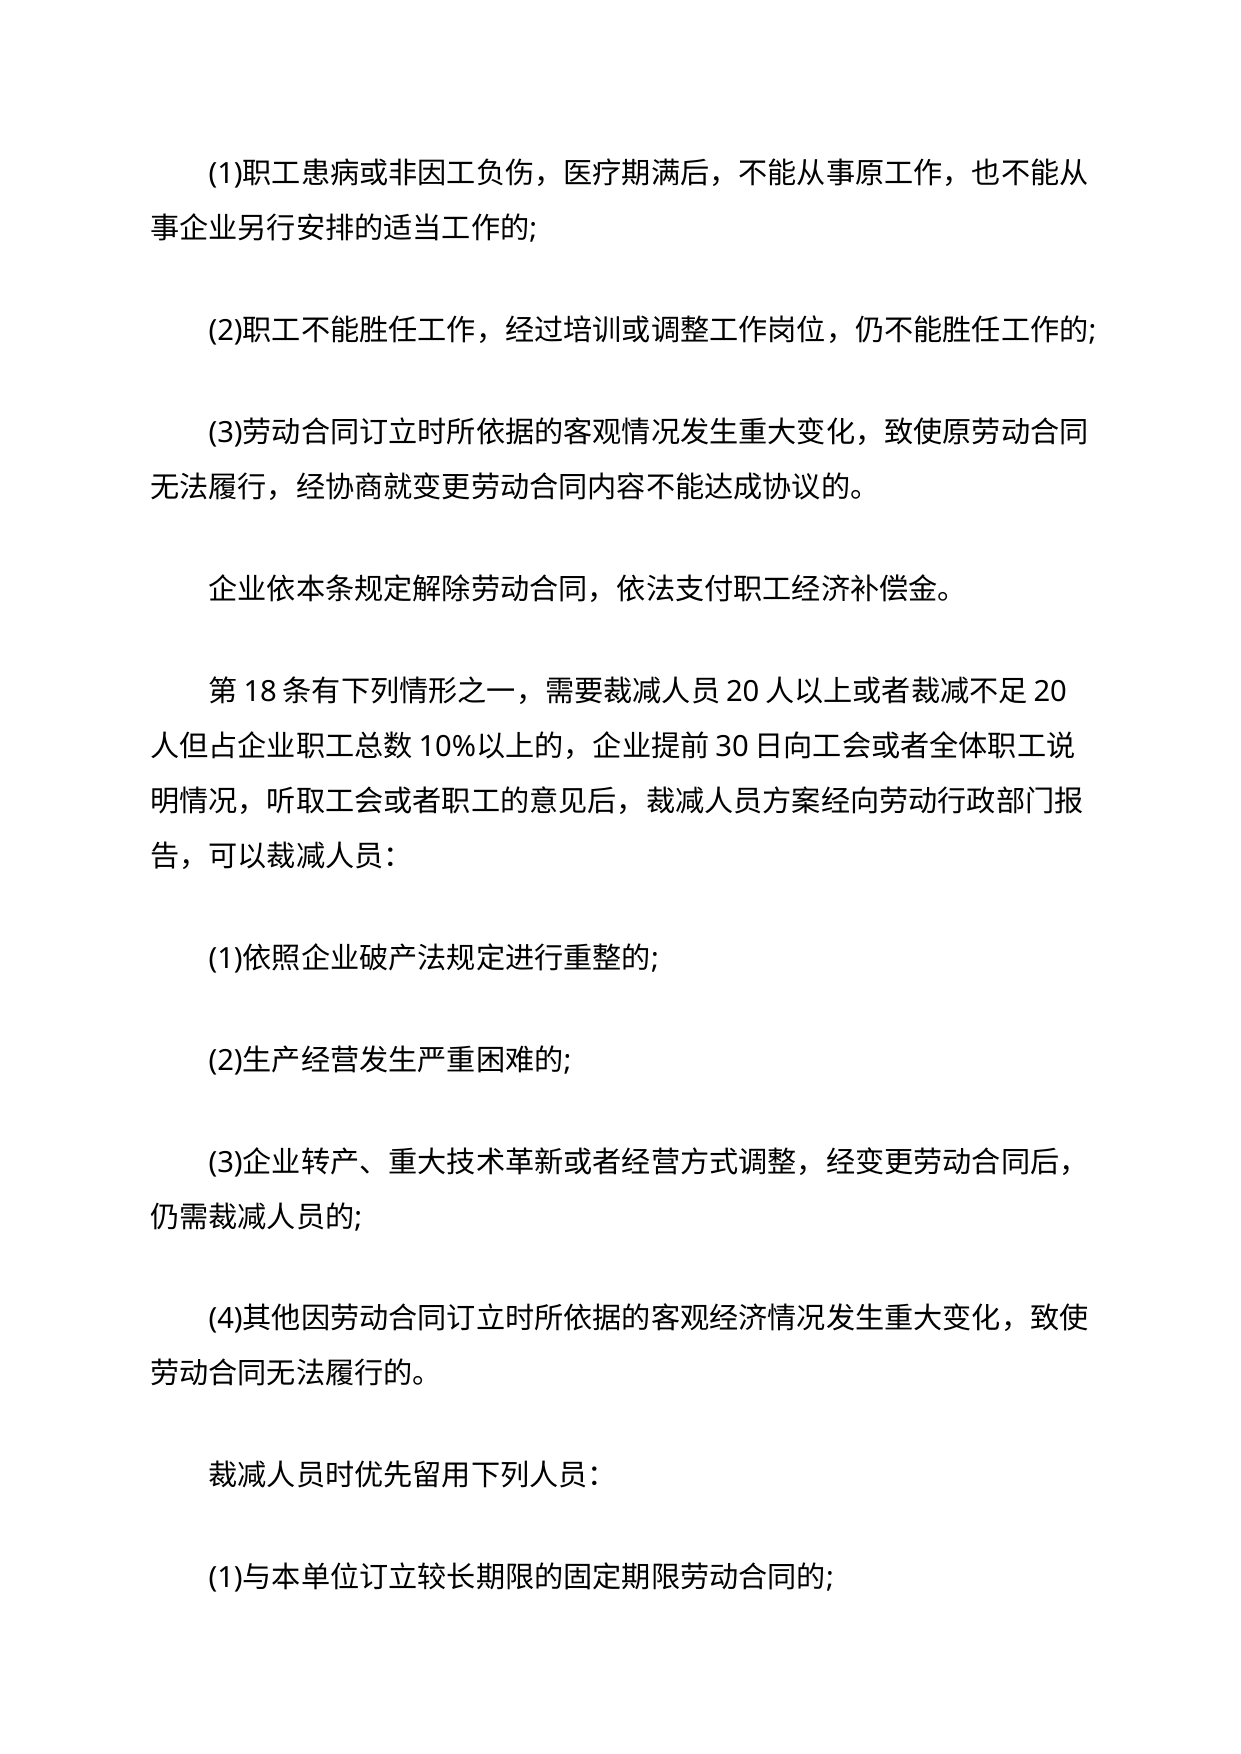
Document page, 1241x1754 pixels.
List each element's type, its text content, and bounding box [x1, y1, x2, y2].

text 企业依本条规定解除劳动合同，依法支付职工经济补偿金。 [150, 566, 1090, 608]
text (3)企业转产、重大技术革新或者经营方式调整，经变更劳动合同后，仍需裁减人员的; [150, 1138, 1090, 1236]
text (1)职工患病或非因工负伤，医疗期满后，不能从事原工作，也不能从事企业另行安排的适当工作的; [150, 150, 1090, 247]
text 第18条有下列情形之一，需要裁减人员20人以上或者裁减不足20人但占企业职工总数10%以上的，企业提前30日向工会或者全体职工说明情况，听取工会或者职工的意见后，裁减人员方案经向劳动行政部门报告，可以裁减人员： [150, 667, 1090, 875]
text (2)生产经营发生严重困难的; [150, 1036, 1090, 1078]
text (3)劳动合同订立时所依据的客观情况发生重大变化，致使原劳动合同无法履行，经协商就变更劳动合同内容不能达成协议的。 [150, 409, 1090, 506]
text 裁减人员时优先留用下列人员： [150, 1452, 1090, 1494]
text (4)其他因劳动合同订立时所依据的客观经济情况发生重大变化，致使劳动合同无法履行的。 [150, 1295, 1090, 1392]
text (2)职工不能胜任工作，经过培训或调整工作岗位，仍不能胜任工作的; [150, 307, 1090, 349]
text (1)依照企业破产法规定进行重整的; [150, 934, 1090, 977]
text (1)与本单位订立较长期限的固定期限劳动合同的; [150, 1554, 1090, 1596]
